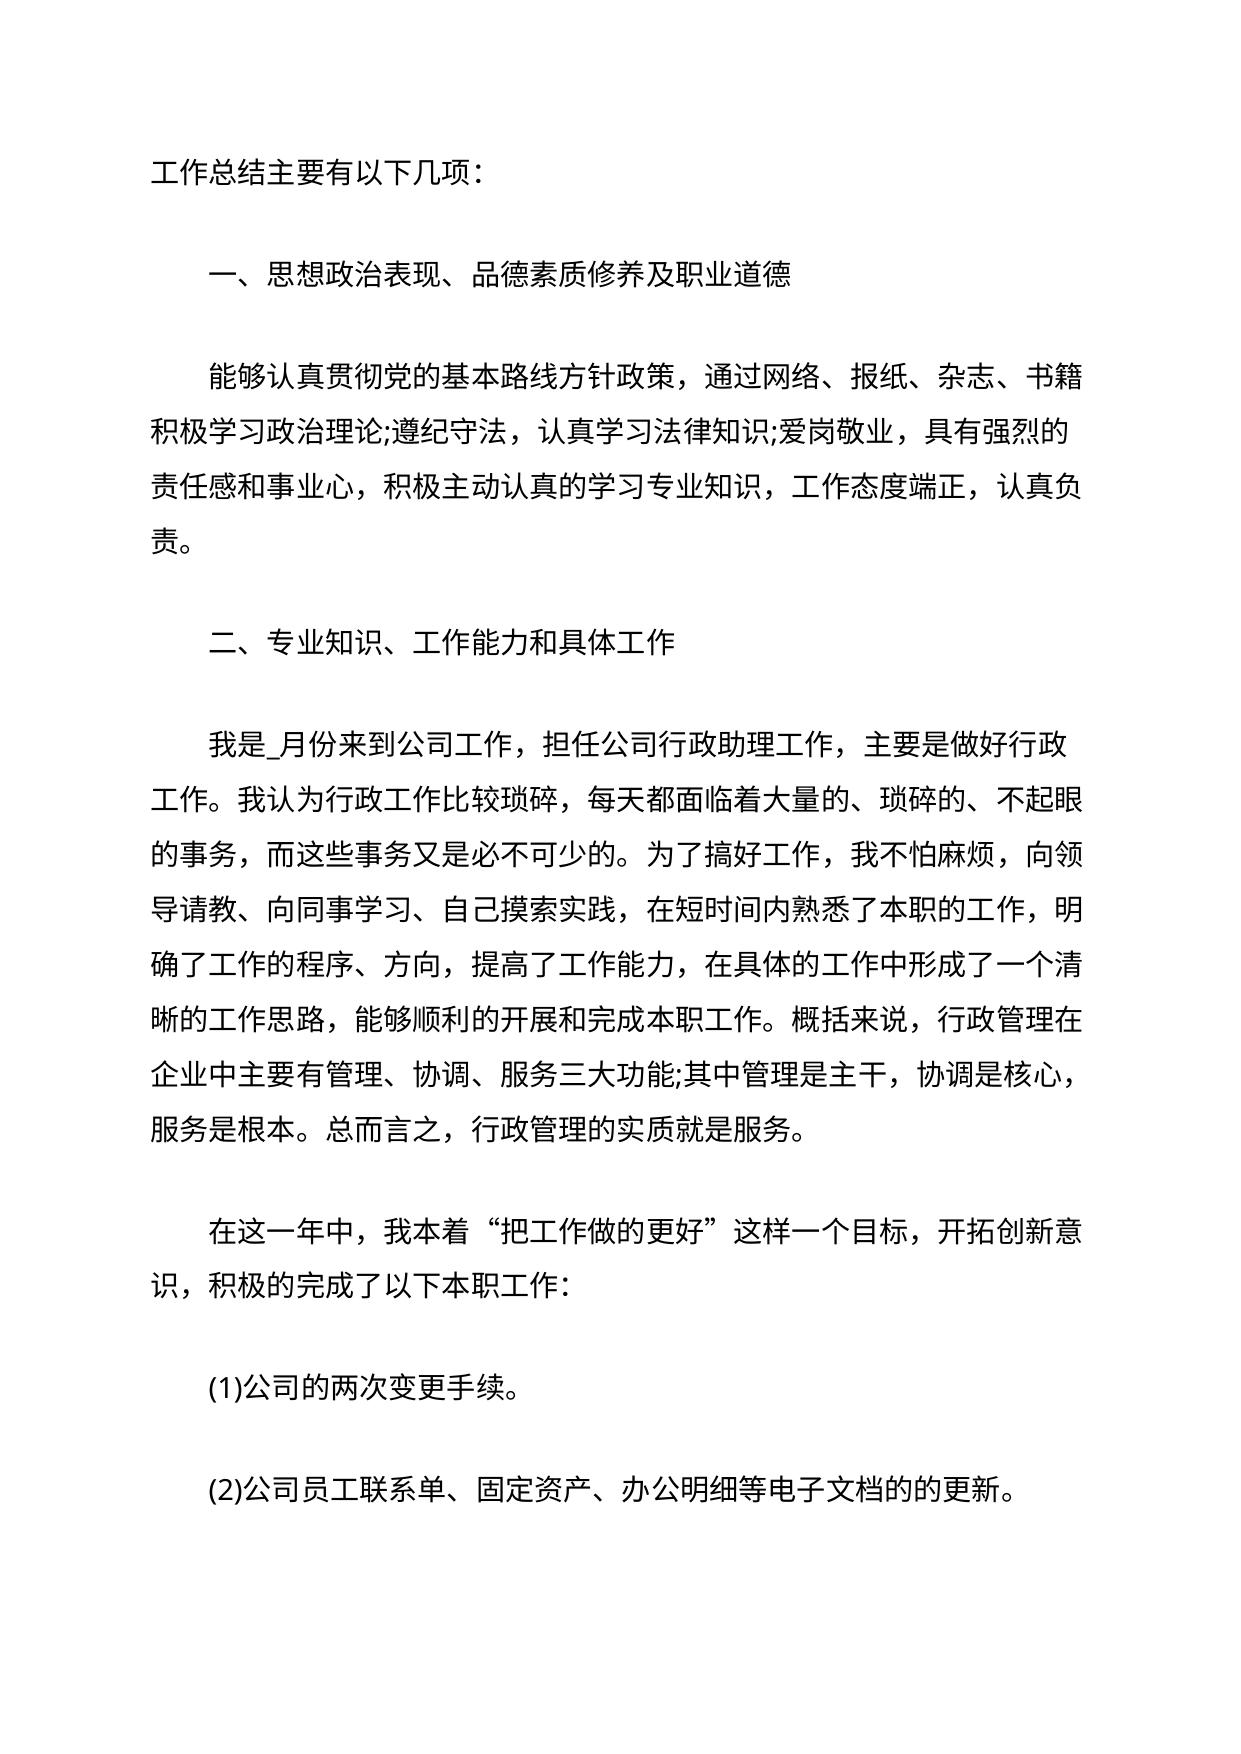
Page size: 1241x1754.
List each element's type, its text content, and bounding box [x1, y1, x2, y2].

text 我是_月份来到公司工作，担任公司行政助理工作，主要是做好行政工作。我认为行政工作比较琐碎，每天都面临着大量的、琐碎的、不起眼的事务，而这些事务又是必不可少的。为了搞好工作，我不怕麻烦，向领导请教、向同事学习、自己摸索实践，在短时间内熟悉了本职的工作，明确了工作的程序、方向，提高了工作能力，在具体的工作中形成了一个清晰的工作思路，能够顺利的开展和完成本职工作。概括来说，行政管理在企业中主要有管理、协调、服务三大功能;其中管理是主干，协调是核心，服务是根本。总而言之，行政管理的实质就是服务。 [150, 722, 1090, 1149]
text (1)公司的两次变更手续。 [150, 1365, 1090, 1407]
text (2)公司员工联系单、固定资产、办公明细等电子文档的的更新。 [150, 1467, 1090, 1509]
text 能够认真贯彻党的基本路线方针政策，通过网络、报纸、杂志、书籍积极学习政治理论;遵纪守法，认真学习法律知识;爱岗敬业，具有强烈的责任感和事业心，积极主动认真的学习专业知识，工作态度端正，认真负责。 [150, 353, 1090, 561]
text 一、思想政治表现、品德素质修养及职业道德 [150, 252, 1090, 294]
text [150, 150, 1090, 192]
text 二、专业知识、工作能力和具体工作 [150, 620, 1090, 662]
text 在这一年中，我本着“把工作做的更好”这样一个目标，开拓创新意识，积极的完成了以下本职工作： [150, 1208, 1090, 1305]
